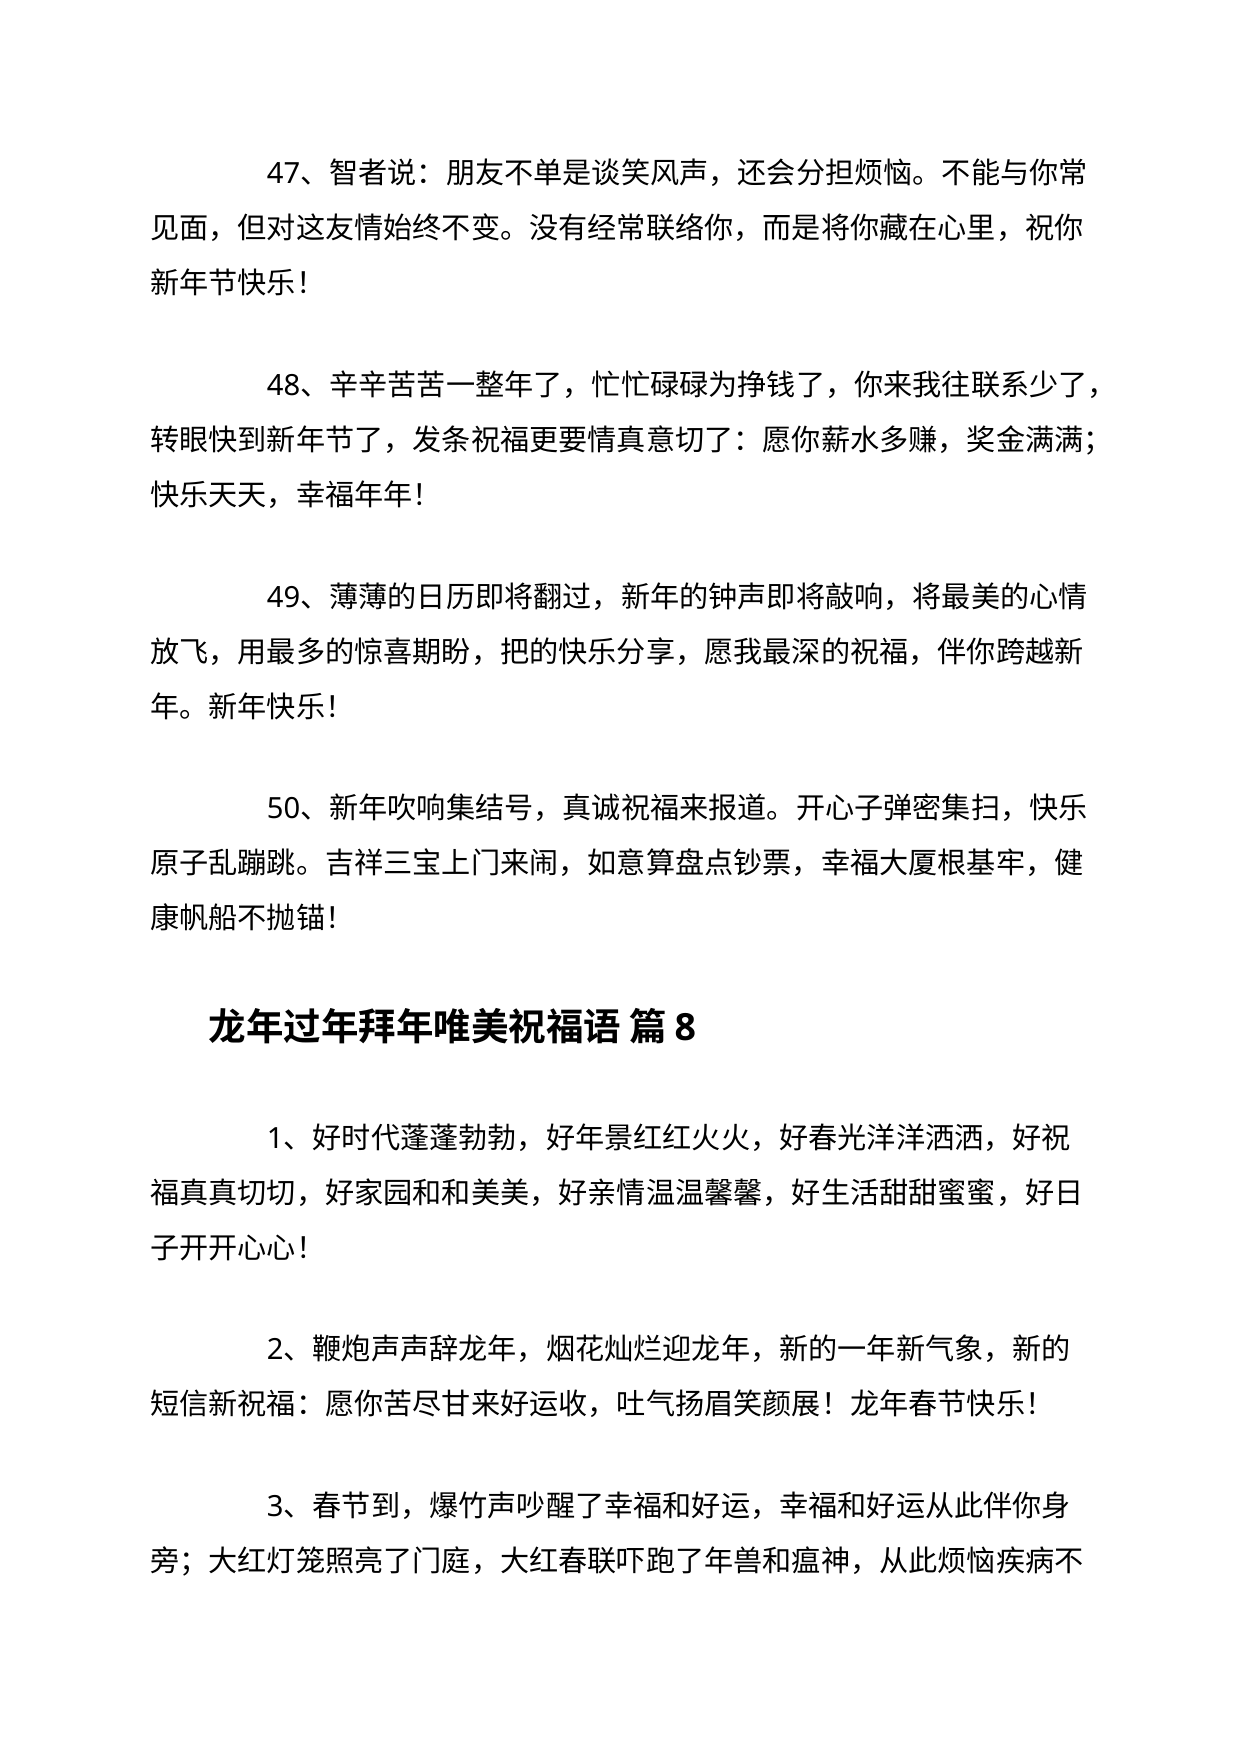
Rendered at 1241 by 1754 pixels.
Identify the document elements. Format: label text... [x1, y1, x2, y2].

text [150, 1483, 1090, 1580]
text 1、好时代蓬蓬勃勃，好年景红红火火，好春光洋洋洒洒，好祝福真真切切，好家园和和美美，好亲情温温馨馨，好生活甜甜蜜蜜，好日子开开心心！ [150, 1114, 1090, 1266]
text 49、薄薄的日历即将翻过，新年的钟声即将敲响，将最美的心情放飞，用最多的惊喜期盼，把的快乐分享，愿我最深的祝福，伴你跨越新年。新年快乐！ [150, 573, 1090, 726]
text 2、鞭炮声声辞龙年，烟花灿烂迎龙年，新的一年新气象，新的短信新祝福：愿你苦尽甘来好运收，吐气扬眉笑颜展！龙年春节快乐！ [150, 1326, 1090, 1423]
text 龙年过年拜年唯美祝福语 篇8 [150, 997, 1090, 1051]
text 47、智者说：朋友不单是谈笑风声，还会分担烦恼。不能与你常见面，但对这友情始终不变。没有经常联络你，而是将你藏在心里，祝你新年节快乐！ [150, 150, 1090, 302]
text 48、辛辛苦苦一整年了，忙忙碌碌为挣钱了，你来我往联系少了，转眼快到新年节了，发条祝福更要情真意切了：愿你薪水多赚，奖金满满；快乐天天，幸福年年！ [150, 362, 1090, 514]
text 50、新年吹响集结号，真诚祝福来报道。开心子弹密集扫，快乐原子乱蹦跳。吉祥三宝上门来闹，如意算盘点钞票，幸福大厦根基牢，健康帆船不抛锚！ [150, 785, 1090, 937]
